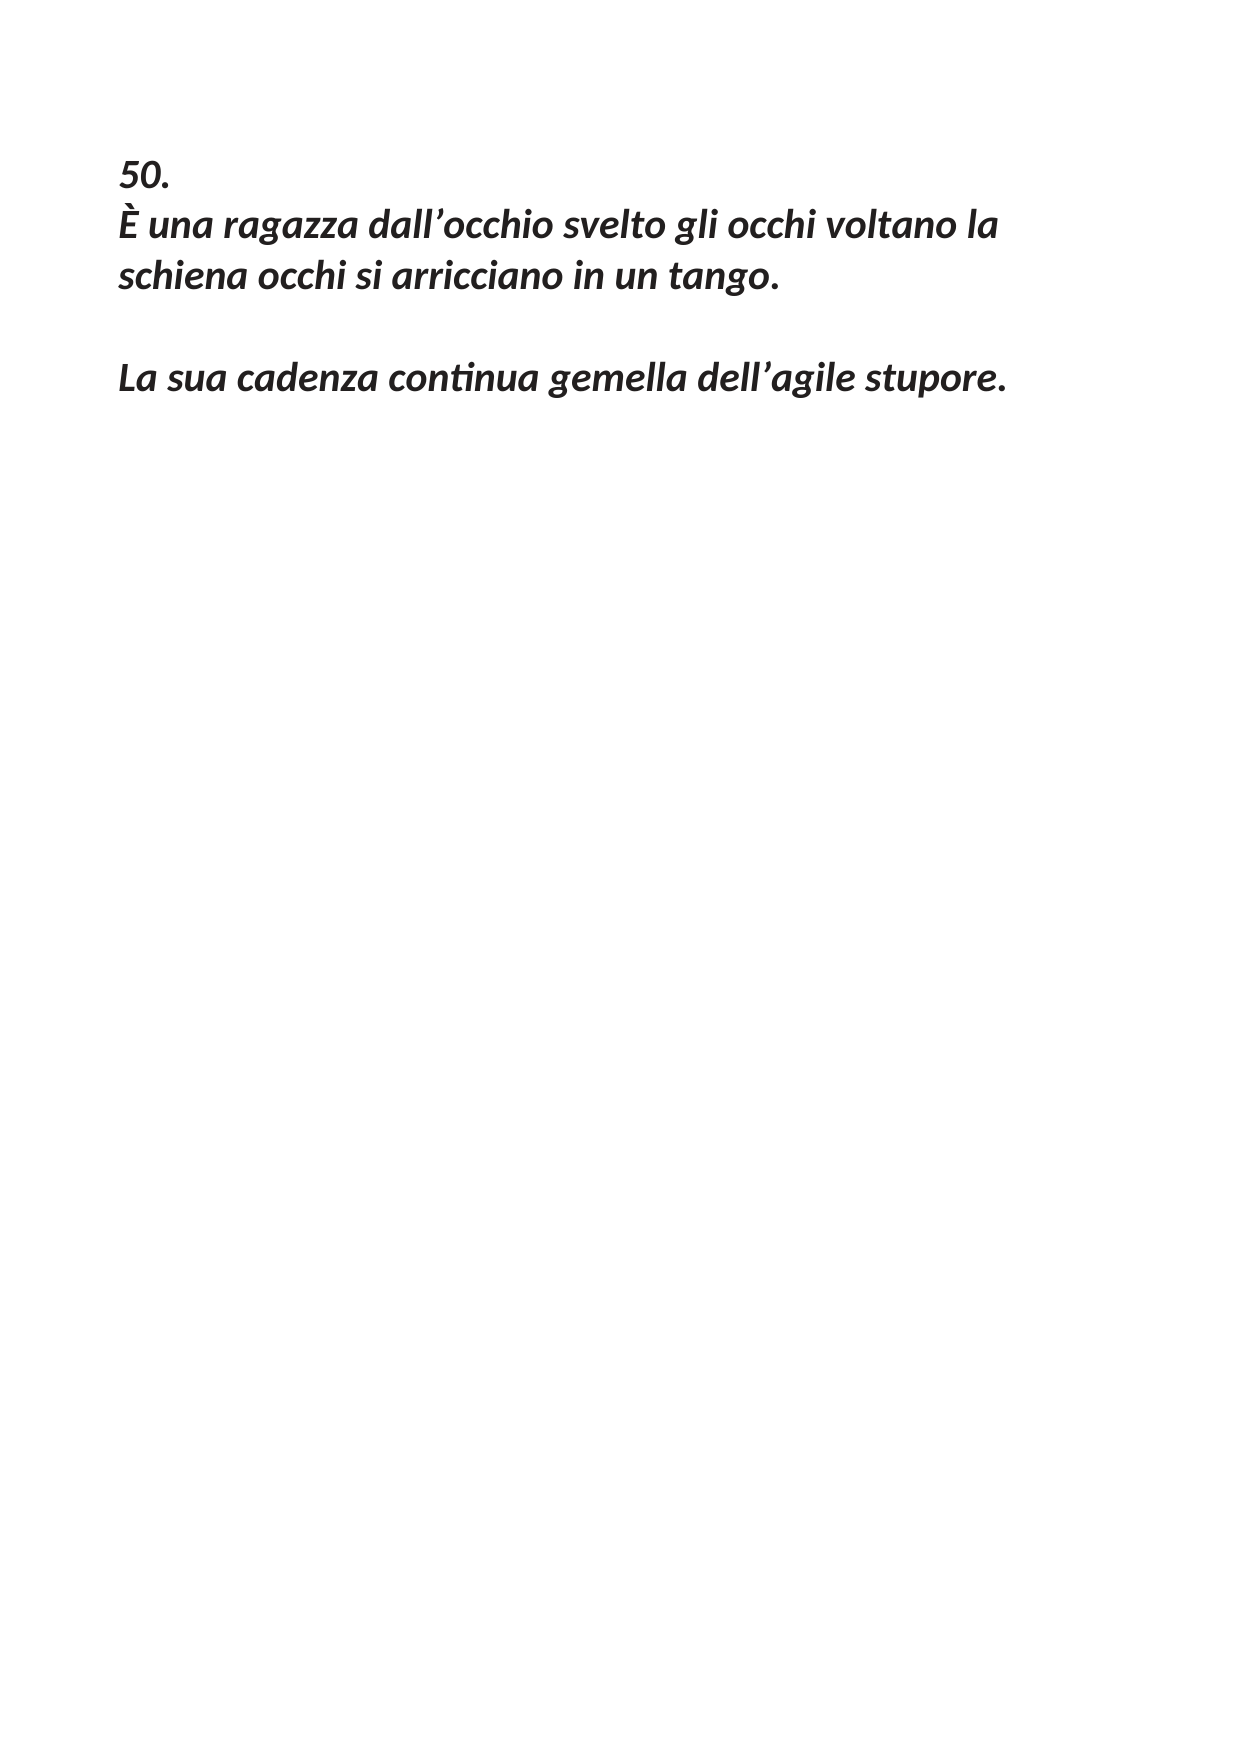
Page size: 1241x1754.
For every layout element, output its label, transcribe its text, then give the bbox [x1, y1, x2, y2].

text La sua cadenza continua gemella dell’agile stupore. [118, 351, 1122, 402]
text È una ragazza dall’occhio svelto gli occhi voltano la schiena occhi si arricciano in un tango. [118, 198, 1122, 300]
text 50. [118, 148, 1122, 198]
